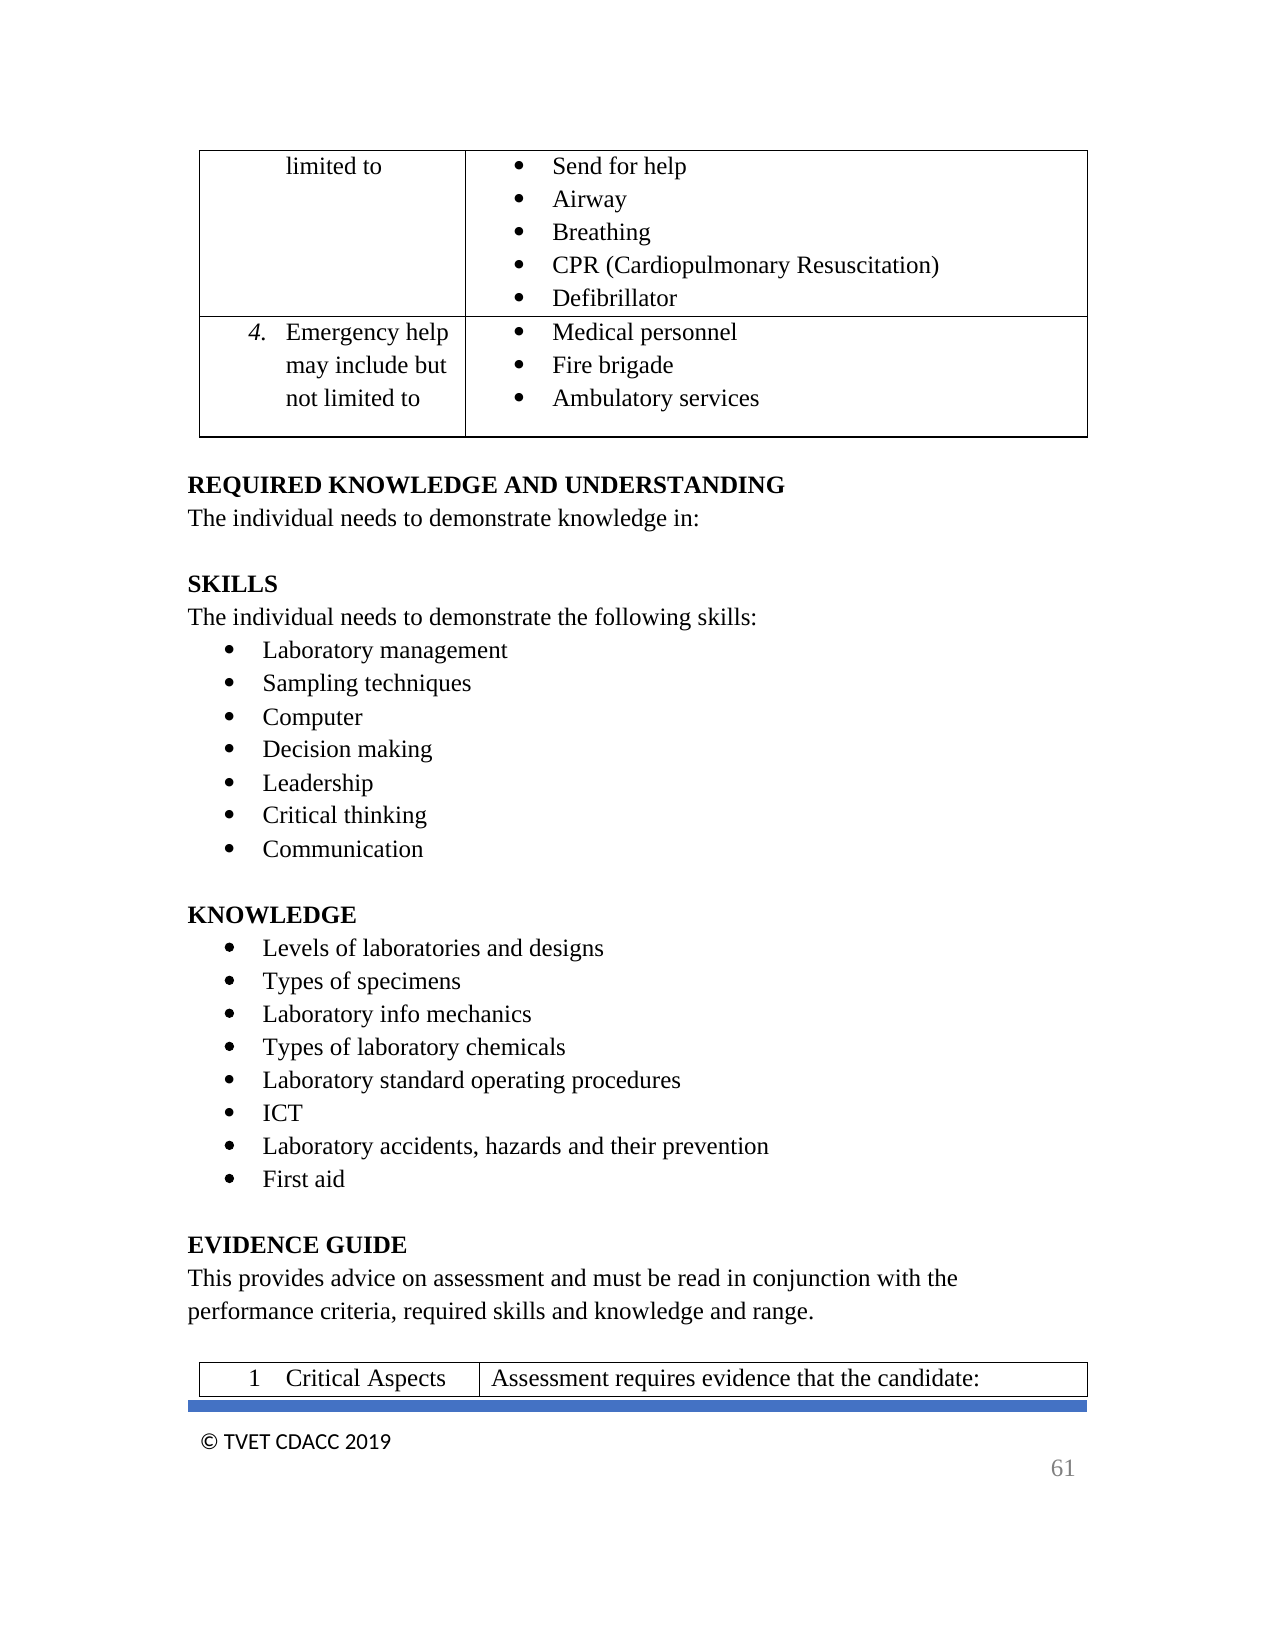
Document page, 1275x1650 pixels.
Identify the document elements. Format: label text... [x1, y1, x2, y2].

text The individual needs to demonstrate knowledge in: [187, 503, 1087, 532]
list Types of specimens [225, 966, 1087, 994]
list Levels of laboratories and designs [225, 933, 1087, 961]
text SKILLS [187, 569, 1087, 598]
text The individual needs to demonstrate the following skills: [187, 602, 1087, 631]
list Laboratory management [225, 636, 1087, 664]
list Decision making [225, 734, 1087, 763]
list First aid [225, 1164, 1087, 1193]
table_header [480, 1363, 1087, 1396]
text REQUIRED KNOWLEDGE AND UNDERSTANDING [187, 470, 1087, 499]
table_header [200, 1363, 479, 1396]
list ICT [225, 1098, 1087, 1127]
list Communication [225, 834, 1087, 862]
list Leadership [225, 768, 1087, 796]
table_cell Emergency help may include but not limited to [200, 317, 465, 436]
list Types of laboratory chemicals [225, 1032, 1087, 1061]
list Sampling techniques [225, 668, 1087, 697]
text EVIDENCE GUIDE [187, 1230, 1087, 1259]
list Computer [225, 702, 1087, 730]
list Critical thinking [225, 801, 1087, 829]
list Laboratory info mechanics [225, 999, 1087, 1027]
text This provides advice on assessment and must be read in conjunction with the performance criteria, required skills and knowledge and range. [187, 1263, 1087, 1325]
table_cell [466, 151, 1087, 316]
list Laboratory accidents, hazards and their prevention [225, 1131, 1087, 1159]
table_cell Medical personnel Fire brigade Ambulatory services [466, 317, 1087, 436]
text KNOWLEDGE [187, 900, 1087, 928]
list Laboratory standard operating procedures [225, 1065, 1087, 1093]
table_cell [200, 151, 465, 316]
